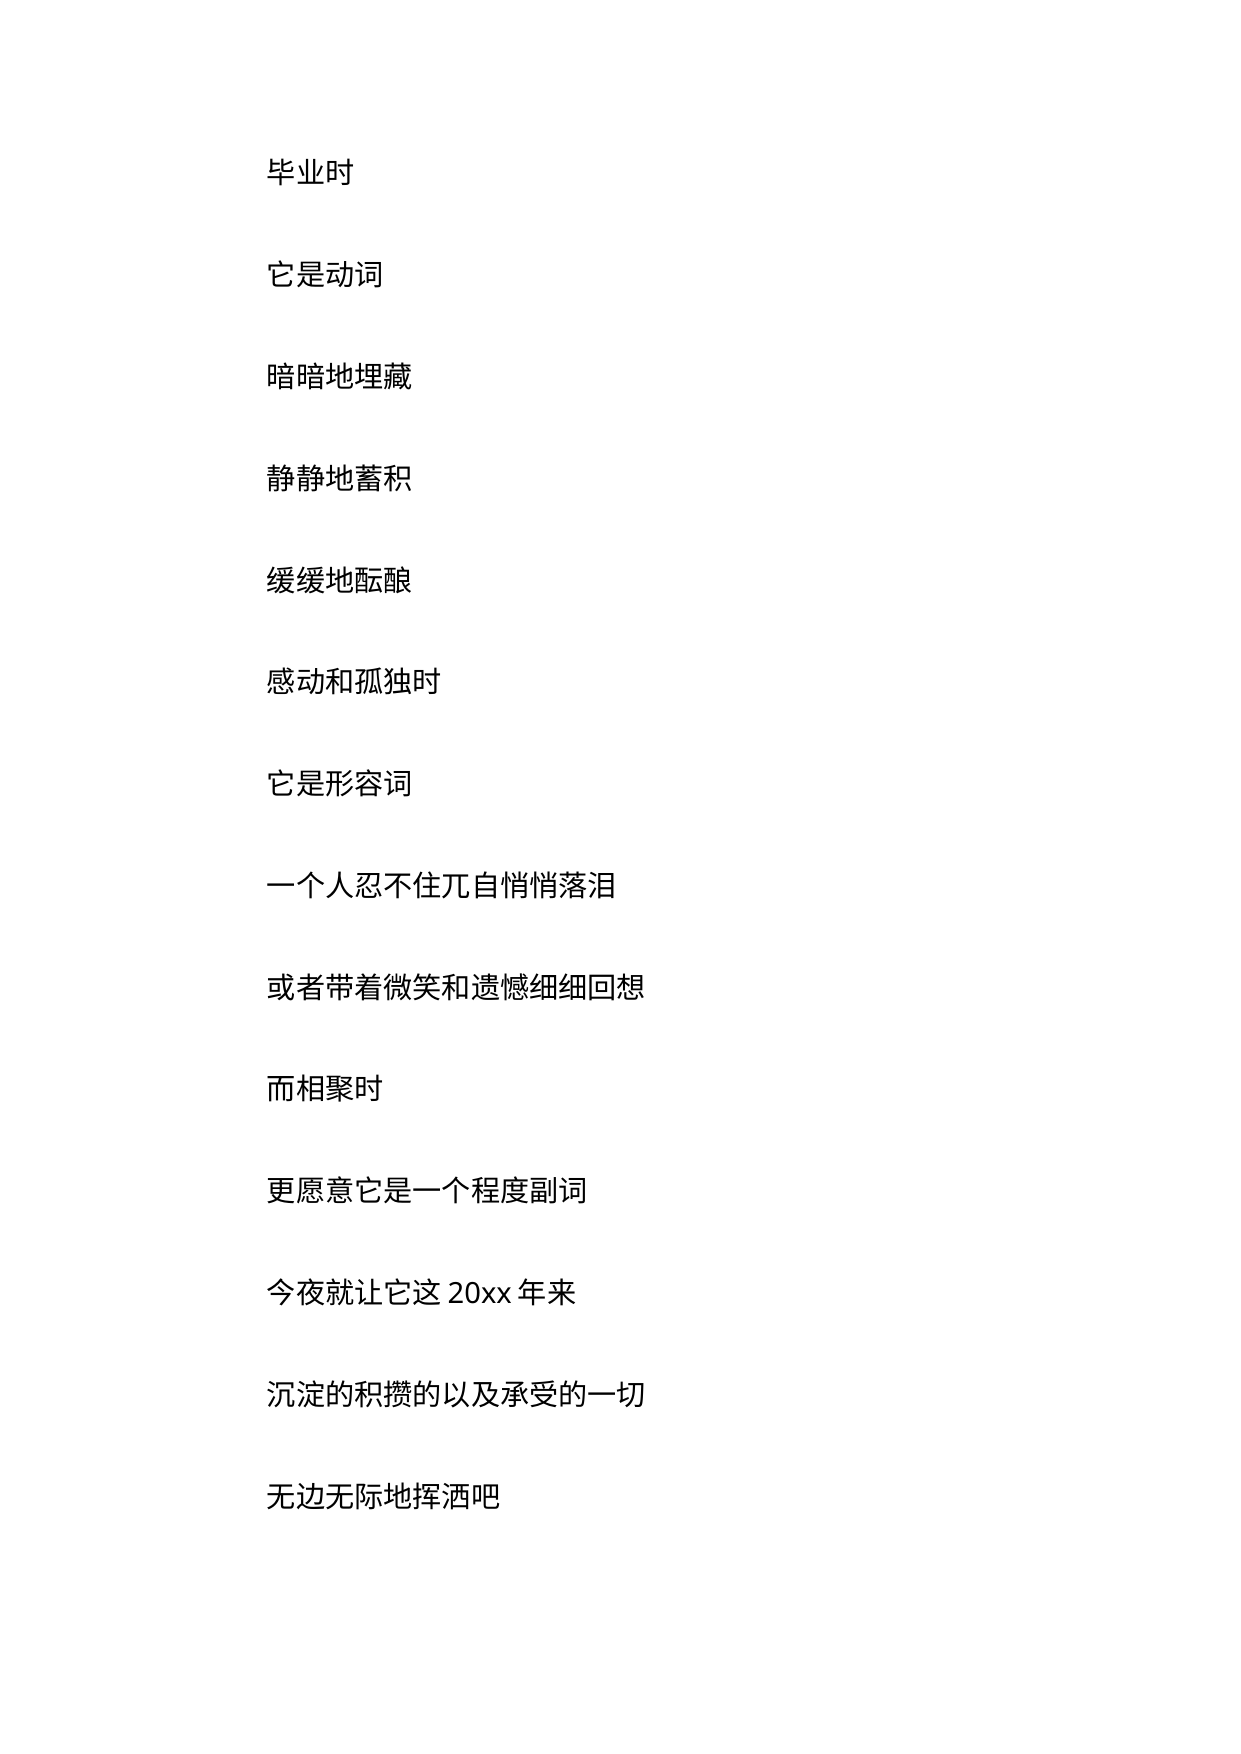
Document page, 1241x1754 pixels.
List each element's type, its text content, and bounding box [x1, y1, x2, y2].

text 今夜就让它这20xx年来 [150, 1269, 1090, 1312]
text 缓缓地酝酿 [150, 557, 1090, 599]
text 它是动词 [150, 252, 1090, 294]
text 静静地蓄积 [150, 455, 1090, 498]
text 感动和孤独时 [150, 659, 1090, 701]
text 无边无际地挥洒吧 [150, 1473, 1090, 1516]
text 而相聚时 [150, 1066, 1090, 1108]
text 一个人忍不住兀自悄悄落泪 [150, 862, 1090, 905]
text 毕业时 [150, 150, 1090, 192]
text 暗暗地埋藏 [150, 353, 1090, 396]
text 它是形容词 [150, 761, 1090, 803]
text 或者带着微笑和遗憾细细回想 [150, 964, 1090, 1006]
text 沉淀的积攒的以及承受的一切 [150, 1371, 1090, 1414]
text 更愿意它是一个程度副词 [150, 1168, 1090, 1210]
